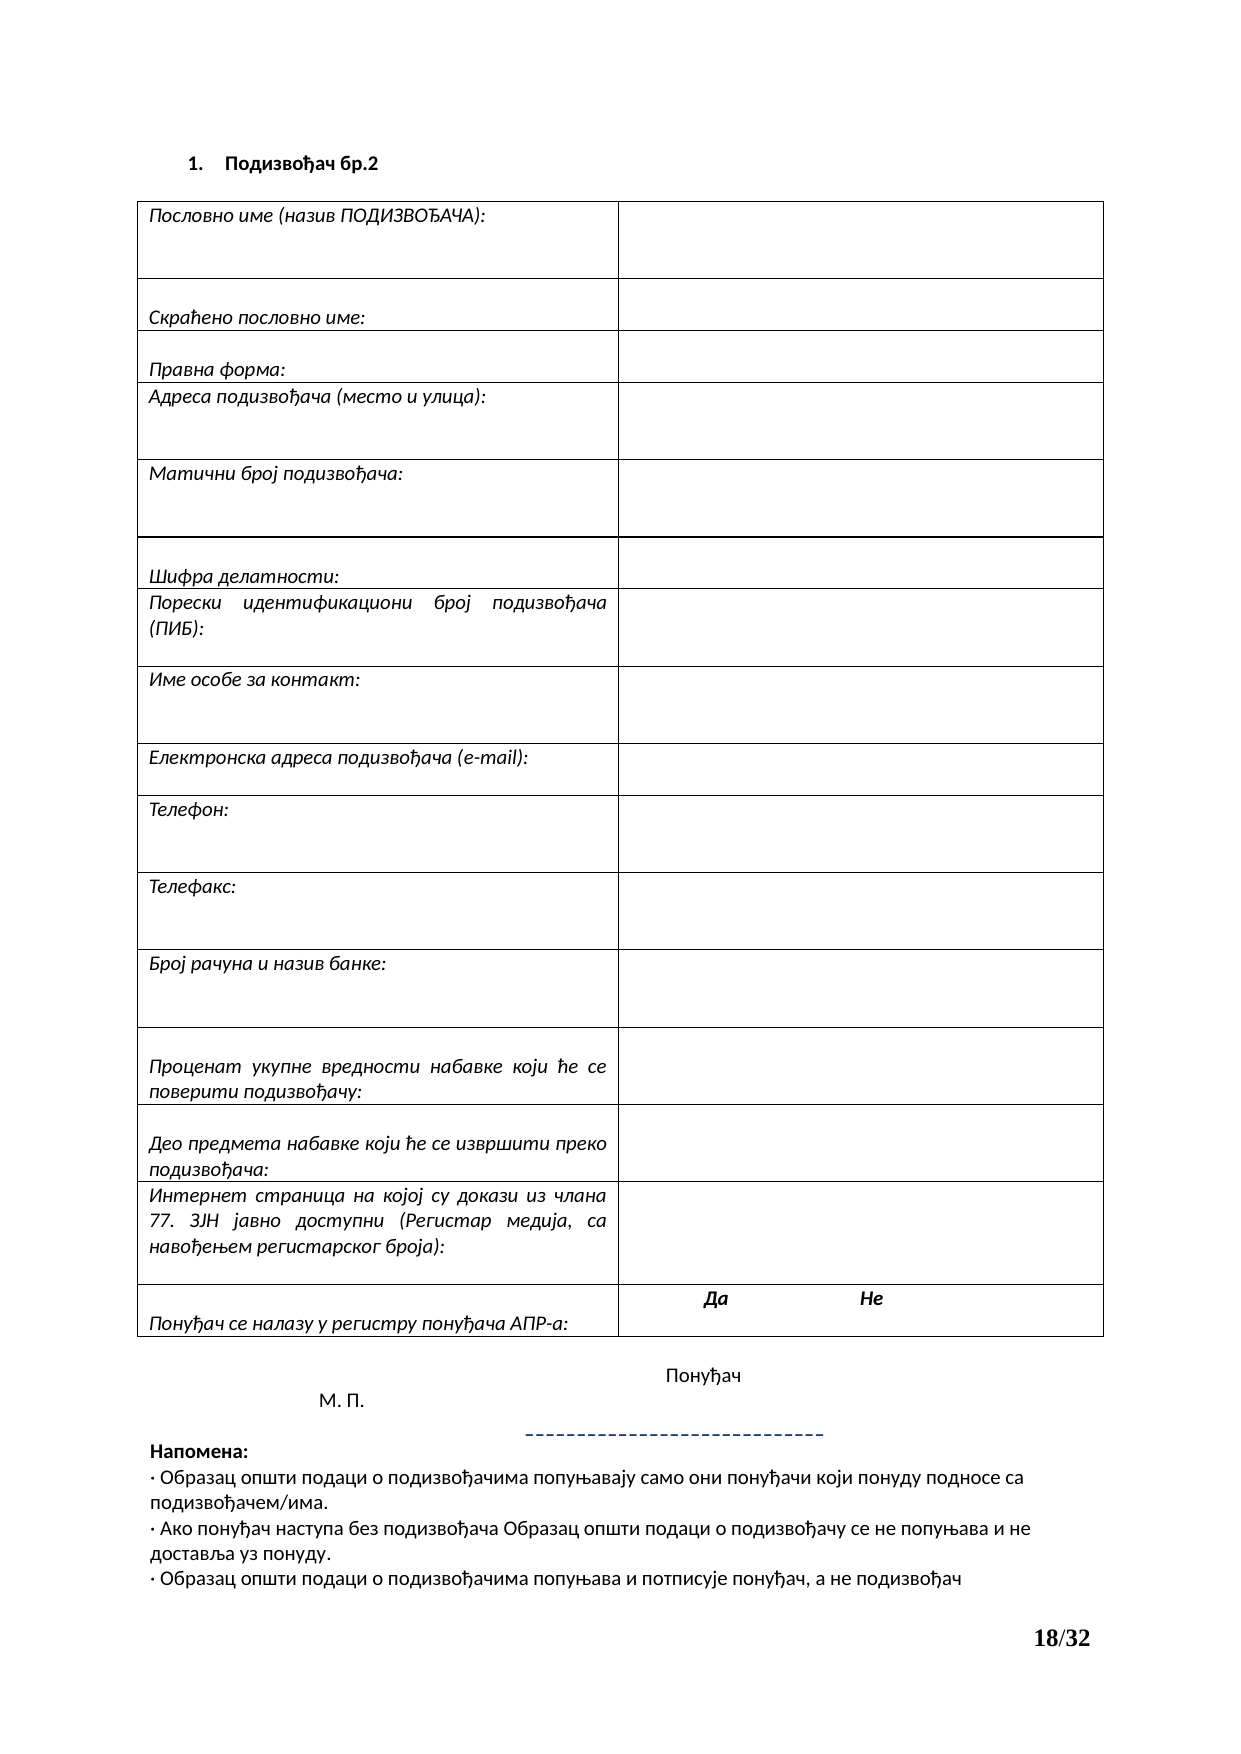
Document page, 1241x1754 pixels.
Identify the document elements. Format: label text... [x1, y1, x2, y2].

table_cell Проценат укупне вредности набавке који ће се поверити подизвођачу: [138, 1028, 618, 1104]
text М. П. [225, 1388, 1090, 1413]
table_cell Порески идентификациони број подизвођача (ПИБ): [138, 589, 618, 666]
table_cell [619, 667, 1103, 743]
table_cell [619, 331, 1103, 382]
table_cell Телефакс: [138, 873, 618, 949]
table_cell Име особе за контакт: [138, 667, 618, 743]
table_cell Адреса подизвођача (место и улица): [138, 383, 618, 459]
table_cell Део предмета набавке који ће се извршити преко подизвођача: [138, 1105, 618, 1181]
table_cell Интернет страница на којој су докази из члана 77. ЗЈН јавно доступни (Регистар медија, са навођењем регистарског броја): [138, 1182, 618, 1284]
text · Ако понуђач наступа без подизвођача Образац општи подаци о подизвођачу се не попуњава и не доставља уз понуду. [150, 1515, 1090, 1566]
table_cell Да Не [619, 1285, 1103, 1336]
table_cell Матични број подизвођача: [138, 460, 618, 536]
list Подизвођач бр.2 [187, 150, 1090, 175]
table_cell Број рачуна и назив банке: [138, 950, 618, 1027]
table_cell [619, 460, 1103, 536]
table_cell [619, 1182, 1103, 1284]
table_cell [619, 873, 1103, 949]
table_cell [619, 538, 1103, 588]
table_cell [619, 383, 1103, 459]
table_cell [619, 589, 1103, 666]
table_cell Телефон: [138, 796, 618, 872]
table_header Пословно име (назив ПОДИЗВОЂАЧА): [138, 202, 618, 278]
table_cell [619, 1105, 1103, 1181]
table_cell [619, 950, 1103, 1027]
table_cell [619, 279, 1103, 330]
text _____________________________ [450, 1413, 1090, 1438]
table_cell Правна форма: [138, 331, 618, 382]
text · Образац општи подаци о подизвођачима попуњавају само они понуђачи који понуду подносе са подизвођачем/има. [150, 1464, 1090, 1515]
table_header [619, 202, 1103, 278]
text Напомена: [150, 1438, 1090, 1464]
table_cell Шифра делатности: [138, 538, 618, 588]
table_cell [619, 744, 1103, 795]
table_cell [619, 796, 1103, 872]
text Понуђач [225, 1362, 1090, 1388]
table_cell Понуђач се налазу у регистру понуђача АПР-а: [138, 1285, 618, 1336]
table_cell [619, 1028, 1103, 1104]
text · Образац општи подаци о подизвођачима попуњава и потписује понуђач, а не подизвођач [150, 1566, 1090, 1591]
table_cell Електронска адреса подизвођача (e-mail): [138, 744, 618, 795]
table_cell Скраћено пословно име: [138, 279, 618, 330]
